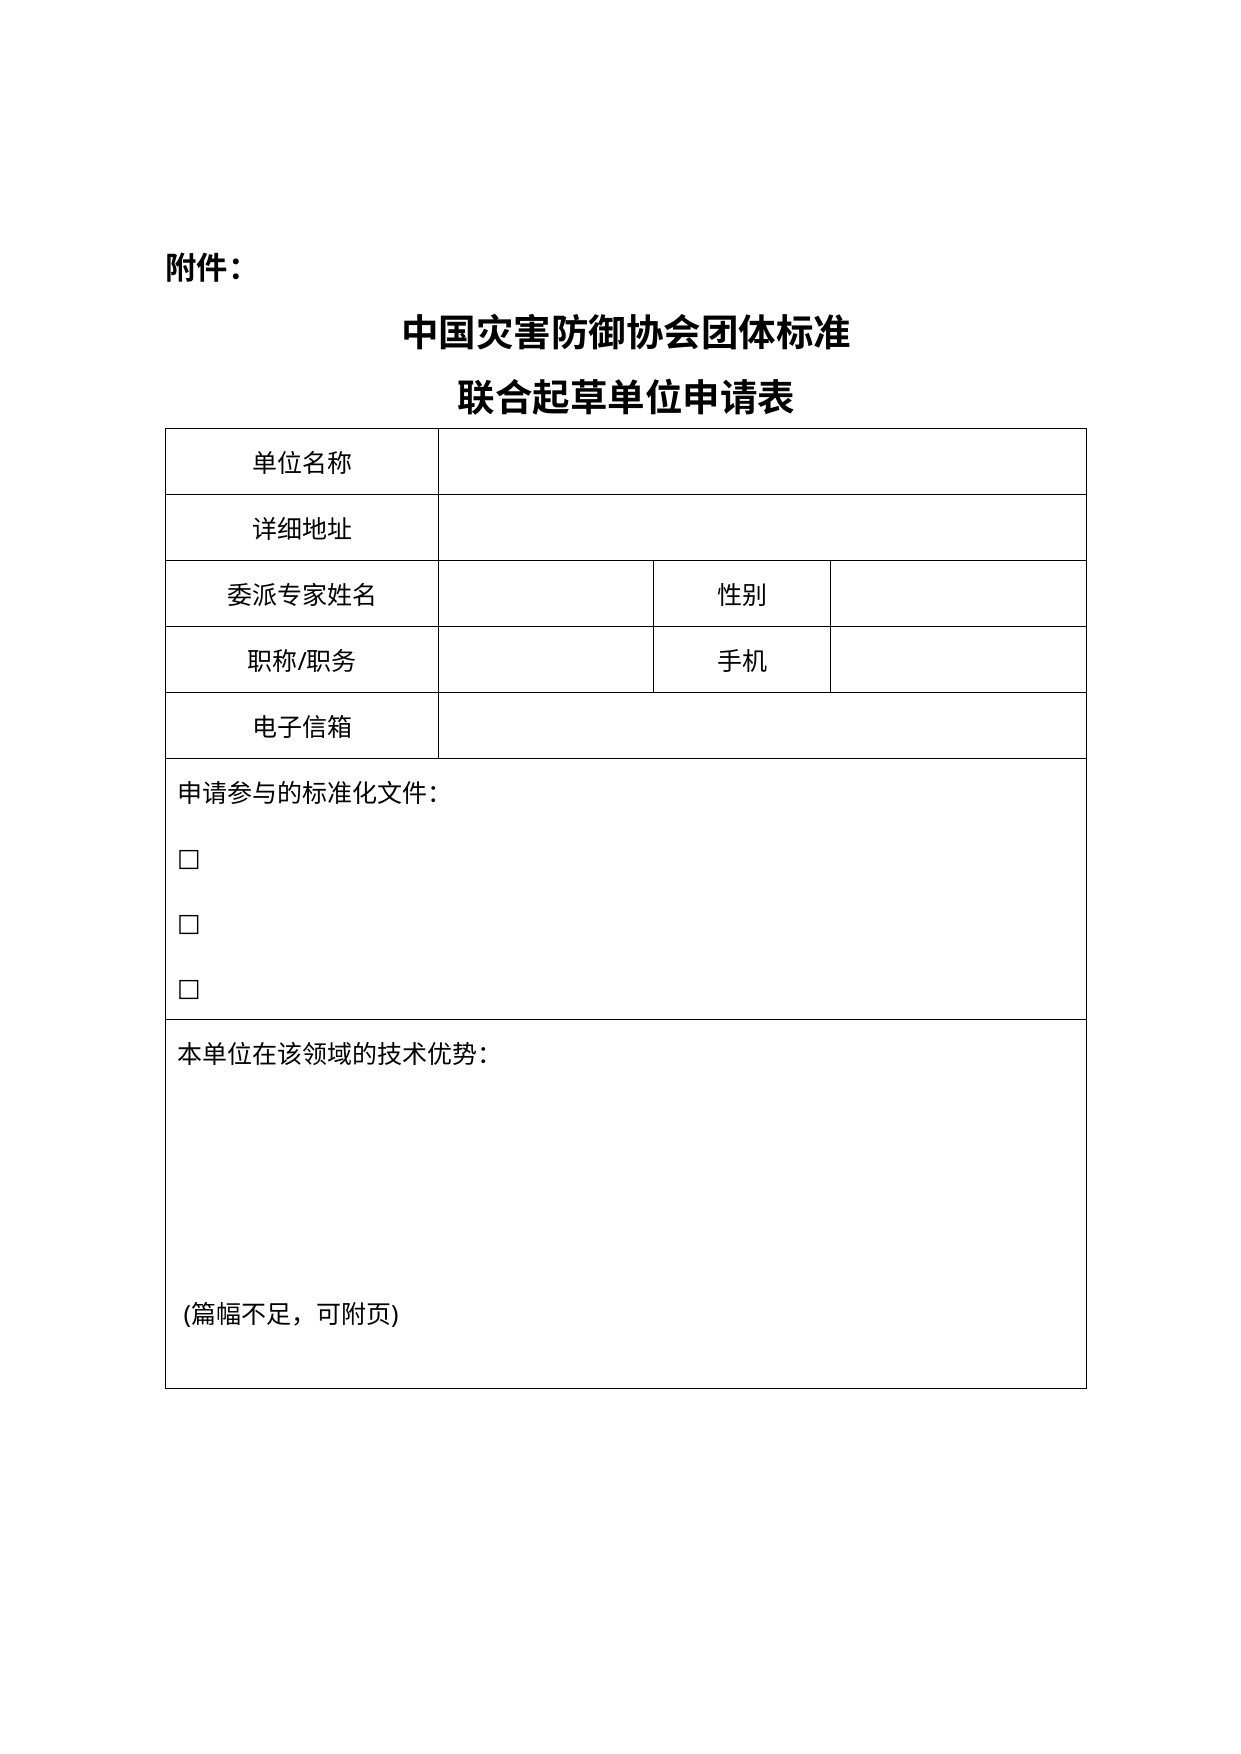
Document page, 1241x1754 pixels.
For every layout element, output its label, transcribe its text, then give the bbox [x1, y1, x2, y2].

table_cell 委派专家姓名 [166, 561, 438, 626]
table_cell 申请参与的标准化文件： □ □ □ [166, 759, 1086, 1019]
table_cell [831, 627, 1086, 692]
table_cell 本单位在该领域的技术优势： (篇幅不足，可附页) [166, 1020, 1086, 1387]
table_cell [831, 561, 1086, 626]
table_cell 性别 [654, 561, 830, 626]
table_cell [439, 495, 1086, 560]
table_cell 电子信箱 [166, 693, 438, 758]
text 附件： [165, 233, 1087, 298]
table_cell 详细地址 [166, 495, 438, 560]
table_header 单位名称 [166, 429, 438, 494]
table_cell [439, 561, 653, 626]
text 中国灾害防御协会团体标准 联合起草单位申请表 [165, 298, 1087, 428]
table_cell [439, 627, 653, 692]
table_cell 职称/职务 [166, 627, 438, 692]
table_cell 手机 [654, 627, 830, 692]
table_cell [439, 693, 1086, 758]
table_header [439, 429, 1086, 494]
